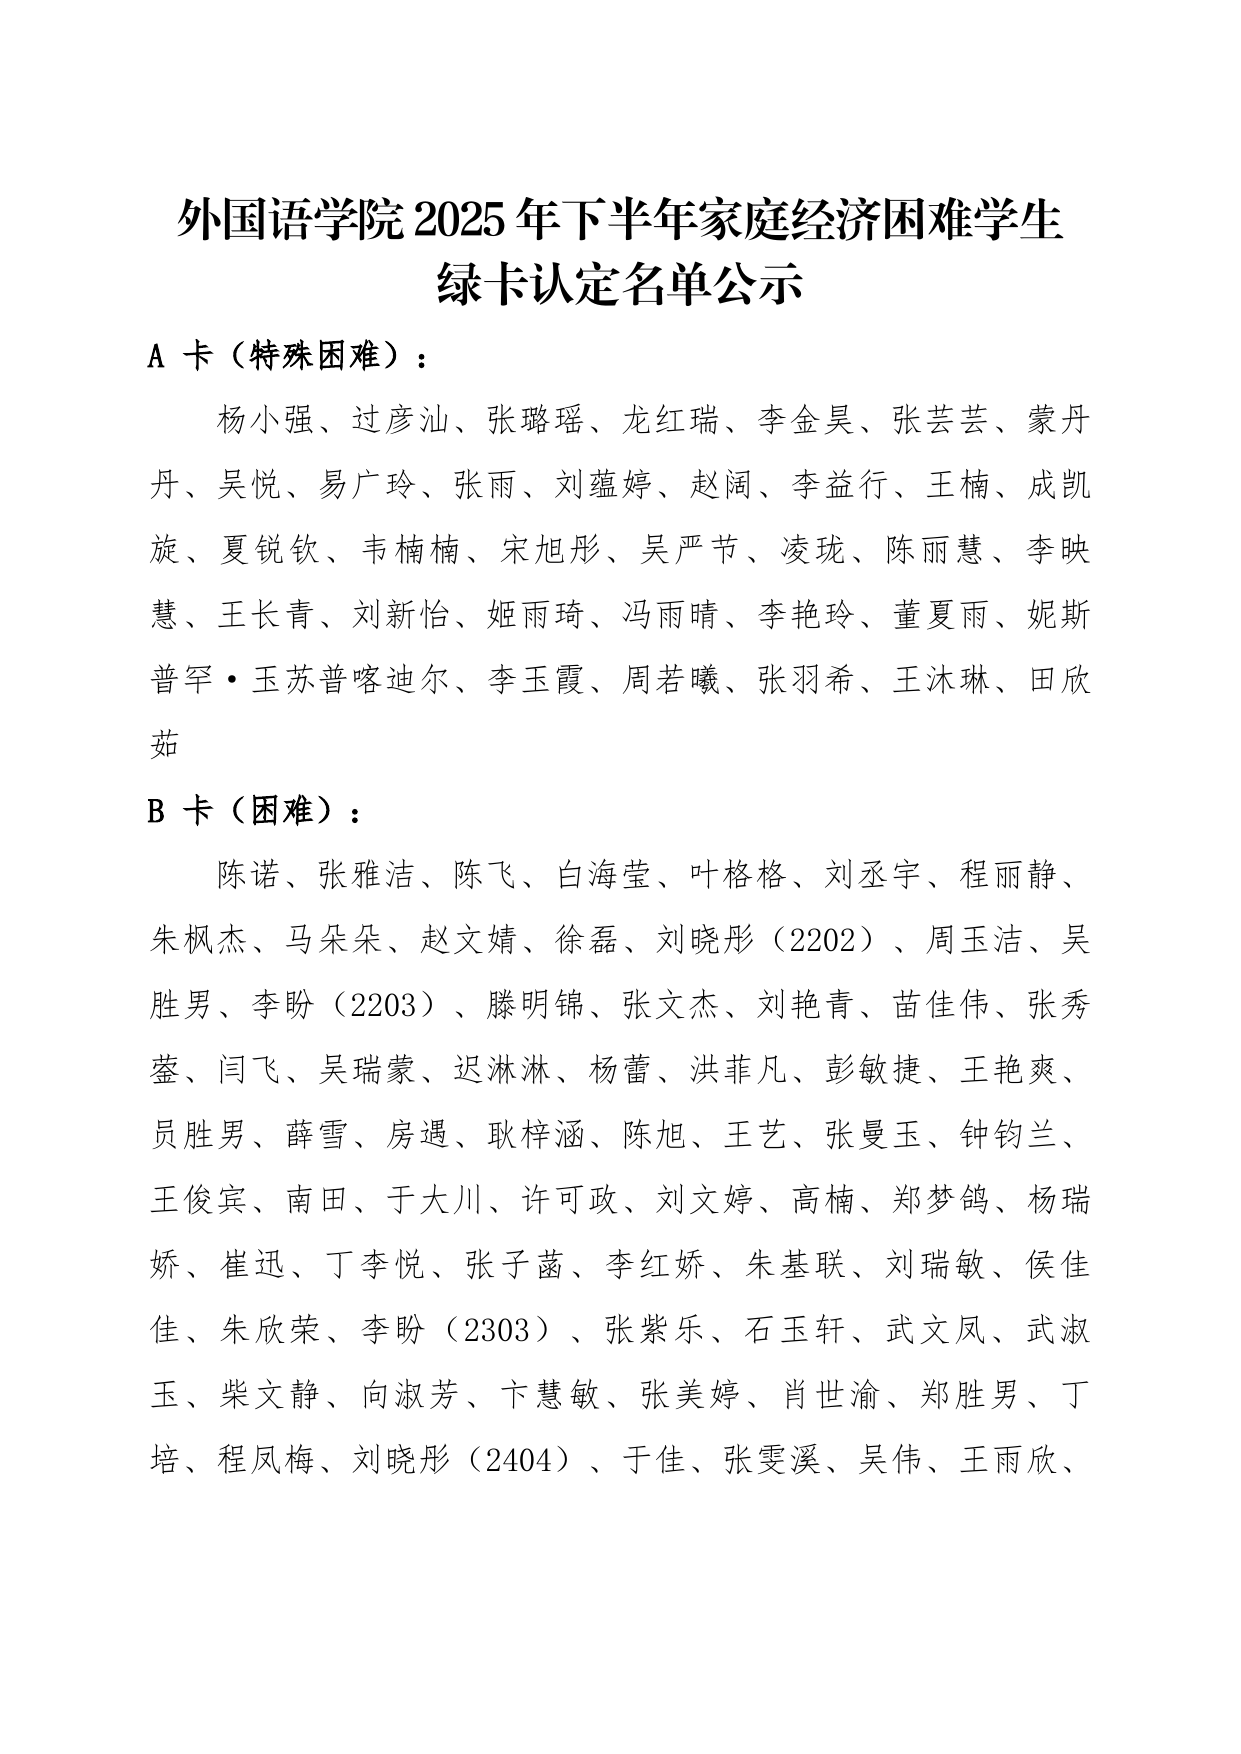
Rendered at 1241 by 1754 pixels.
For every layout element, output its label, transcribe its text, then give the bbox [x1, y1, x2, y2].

text A 卡（特殊困难）： [148, 320, 1093, 385]
text 外国语学院2025年下半年家庭经济困难学生 [148, 190, 1093, 255]
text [148, 840, 1093, 1490]
text B 卡（困难）： [148, 775, 1093, 840]
text 杨小强、过彦汕、张璐瑶、龙红瑞、李金昊、张芸芸、蒙丹丹、吴悦、易广玲、张雨、刘蕴婷、赵阔、李益行、王楠、成凯旋、夏锐钦、韦楠楠、宋旭彤、吴严节、凌珑、陈丽慧、李映慧、王长青、刘新怡、姬雨琦、冯雨晴、李艳玲、董夏雨、妮斯普罕·玉苏普喀迪尔、李玉霞、周若曦、张羽希、王沐琳、田欣茹 [148, 385, 1093, 775]
text 绿卡认定名单公示 [148, 255, 1093, 320]
